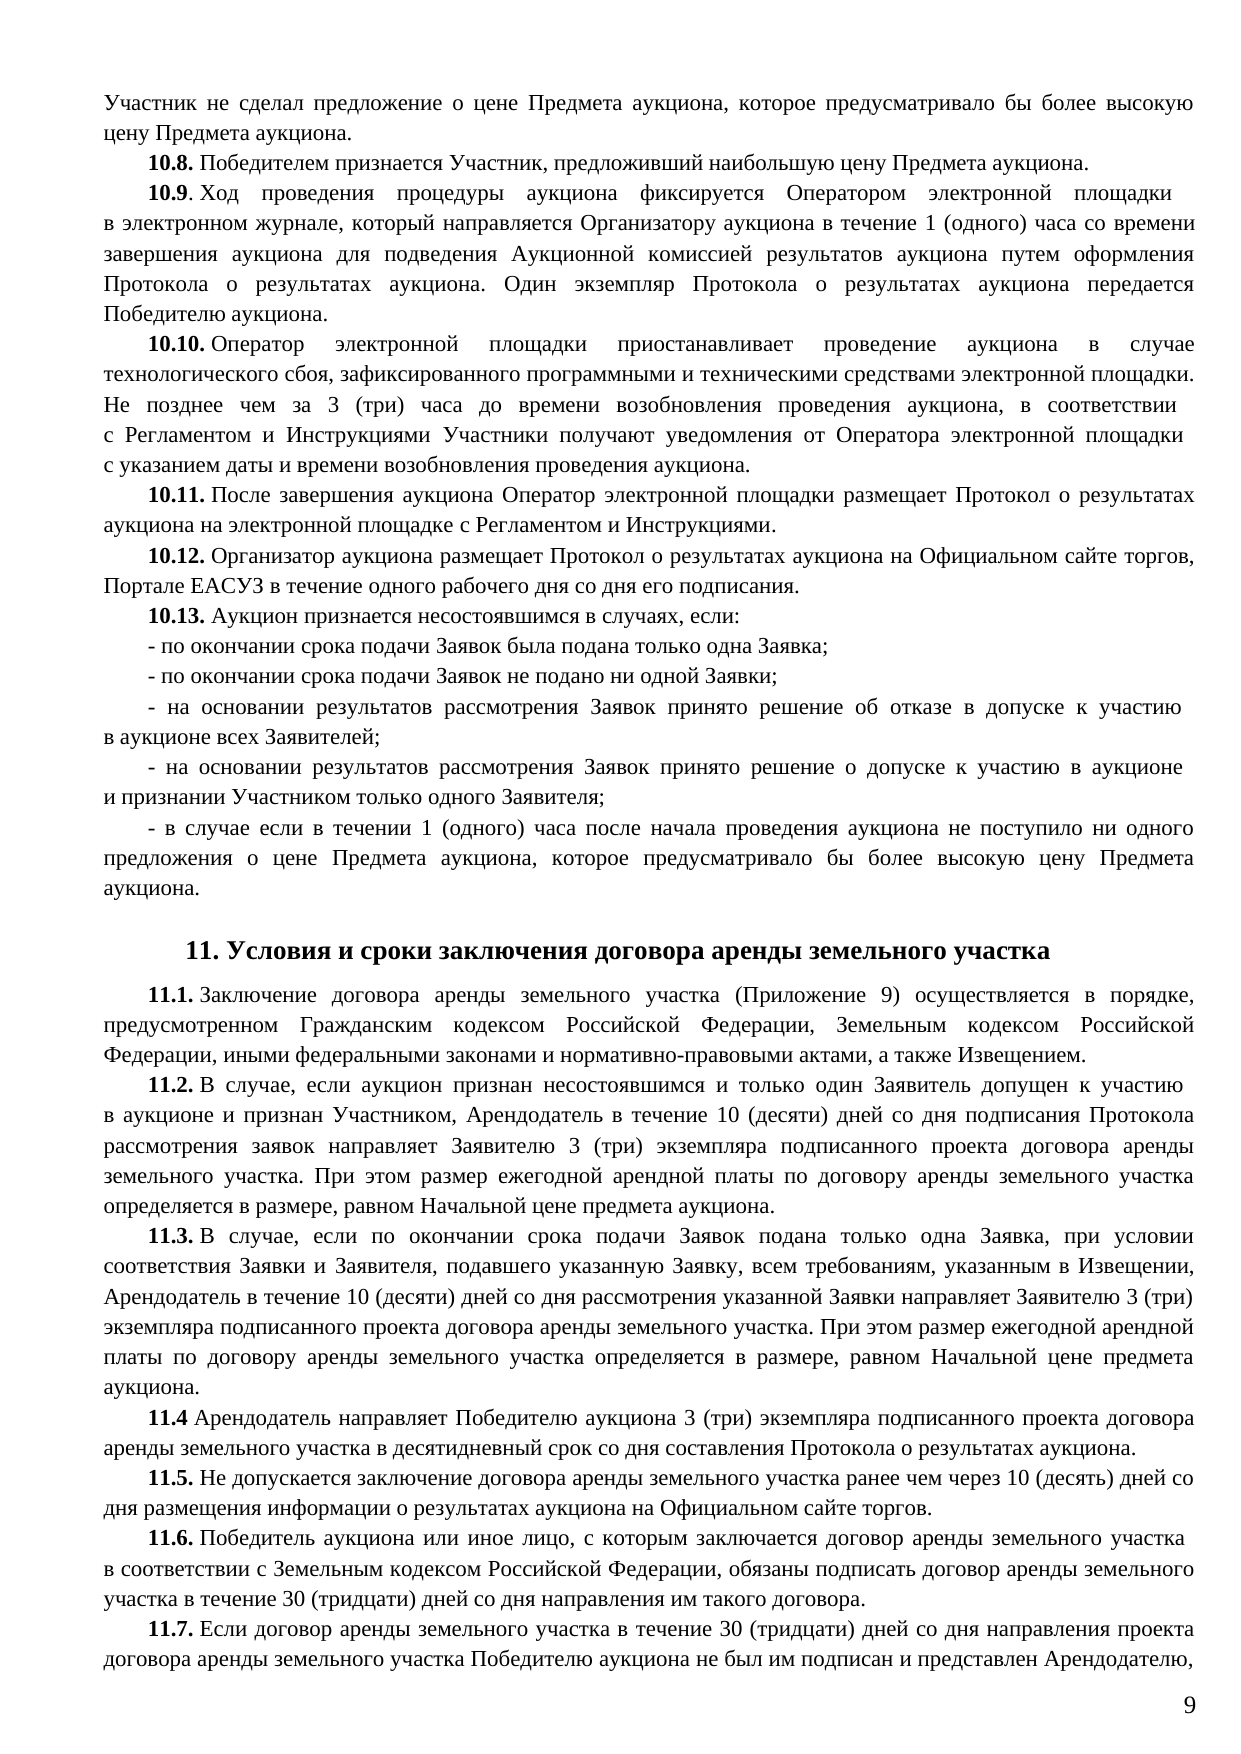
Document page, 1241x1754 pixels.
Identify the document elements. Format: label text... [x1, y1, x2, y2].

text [103, 1615, 1196, 1672]
text 10.8. Победителем признается Участник, предложивший наибольшую цену Предмета аукциона. [103, 149, 1196, 175]
text - по окончании срока подачи Заявок была подана только одна Заявка; [103, 632, 1196, 659]
text 11.3. В случае, если по окончании срока подачи Заявок подана только одна Заявка, при условии соответствия Заявки и Заявителя, подавшего указанную Заявку, всем требованиям, указанным в Извещении, Арендодатель в течение 10 (десяти) дней со дня рассмотрения указанной Заявки направляет Заявителю 3 (три) экземпляра подписанного проекта договора аренды земельного участка. При этом размер ежегодной арендной платы по договору аренды земельного участка определяется в размере, равном Начальной цене предмета аукциона. [103, 1222, 1196, 1400]
text 11.5. Не допускается заключение договора аренды земельного участка ранее чем через 10 (десять) дней со дня размещения информации о результатах аукциона на Официальном сайте торгов. [103, 1464, 1196, 1521]
text - на основании результатов рассмотрения Заявок принято решение об отказе в допуске к участию в аукционе всех Заявителей; [103, 693, 1196, 749]
text 10.12. Организатор аукциона размещает Протокол о результатах аукциона на Официальном сайте торгов, Портале ЕАСУЗ в течение одного рабочего дня со дня его подписания. [103, 542, 1196, 598]
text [103, 89, 1196, 145]
text 11.1. Заключение договора аренды земельного участка (Приложение 9) осуществляется в порядке, предусмотренном Гражданским кодексом Российской Федерации, Земельным кодексом Российской Федерации, иными федеральными законами и нормативно-правовыми актами, а также Извещением. [103, 981, 1196, 1067]
text - на основании результатов рассмотрения Заявок принято решение о допуске к участию в аукционе и признании Участником только одного Заявителя; [103, 753, 1196, 810]
subtitle 11. Условия и сроки заключения договора аренды земельного участка [185, 934, 1196, 966]
text 10.9. Ход проведения процедуры аукциона фиксируется Оператором электронной площадки в электронном журнале, который направляется Организатору аукциона в течение 1 (одного) часа со времени завершения аукциона для подведения Аукционной комиссией результатов аукциона путем оформления Протокола о результатах аукциона. Один экземпляр Протокола о результатах аукциона передается Победителю аукциона. [103, 179, 1196, 326]
text 10.11. После завершения аукциона Оператор электронной площадки размещает Протокол о результатах аукциона на электронной площадке с Регламентом и Инструкциями. [103, 481, 1196, 538]
text 11.2. В случае, если аукцион признан несостоявшимся и только один Заявитель допущен к участию в аукционе и признан Участником, Арендодатель в течение 10 (десяти) дней со дня подписания Протокола рассмотрения заявок направляет Заявителю 3 (три) экземпляра подписанного проекта договора аренды земельного участка. При этом размер ежегодной арендной платы по договору аренды земельного участка определяется в размере, равном Начальной цене предмета аукциона. [103, 1071, 1196, 1218]
text 11.4 Арендодатель направляет Победителю аукциона 3 (три) экземпляра подписанного проекта договора аренды земельного участка в десятидневный срок со дня составления Протокола о результатах аукциона. [103, 1403, 1196, 1460]
text 11.6. Победитель аукциона или иное лицо, с которым заключается договор аренды земельного участка в соответствии с Земельным кодексом Российской Федерации, обязаны подписать договор аренды земельного участка в течение 30 (тридцати) дней со дня направления им такого договора. [103, 1524, 1196, 1611]
text 10.10. Оператор электронной площадки приостанавливает проведение аукциона в случае технологического сбоя, зафиксированного программными и техническими средствами электронной площадки. Не позднее чем за 3 (три) часа до времени возобновления проведения аукциона, в соответствии с Регламентом и Инструкциями Участники получают уведомления от Оператора электронной площадки с указанием даты и времени возобновления проведения аукциона. [103, 330, 1196, 477]
text - по окончании срока подачи Заявок не подано ни одной Заявки; [103, 663, 1196, 689]
text - в случае если в течении 1 (одного) часа после начала проведения аукциона не поступило ни одного предложения о цене Предмета аукциона, которое предусматривало бы более высокую цену Предмета аукциона. [103, 814, 1196, 900]
text 10.13. Аукцион признается несостоявшимся в случаях, если: [103, 602, 1196, 628]
